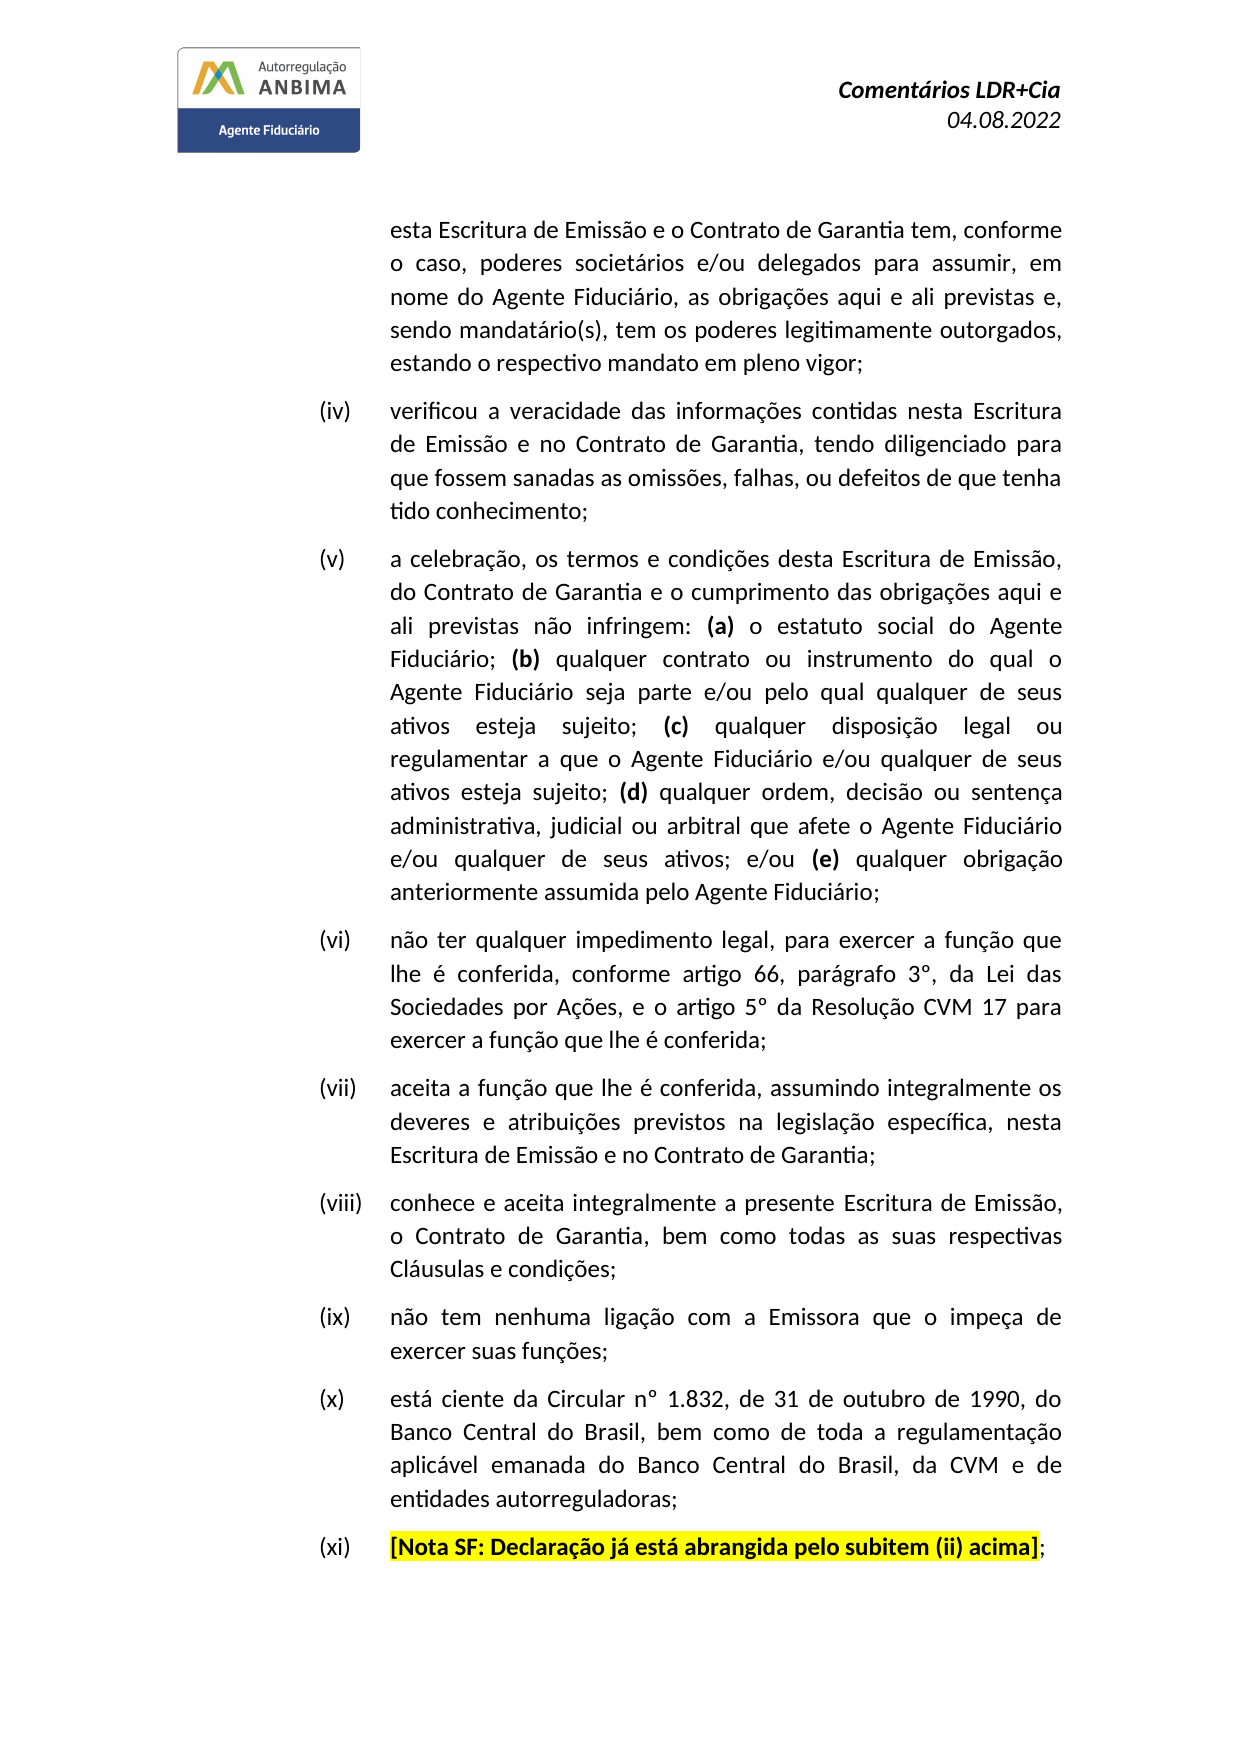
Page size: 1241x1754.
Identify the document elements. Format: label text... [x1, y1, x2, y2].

text não ter qualquer impedimento legal, para exercer a função que lhe é conferida, conforme artigo 66, parágrafo 3º, da Lei das Sociedades por Ações, e o artigo 5º da Resolução CVM 17 para exercer a função que lhe é conferida; [319, 922, 1063, 1055]
picture [177, 47, 361, 153]
text não tem nenhuma ligação com a Emissora que o impeça de exercer suas funções; [319, 1299, 1063, 1366]
text aceita a função que lhe é conferida, assumindo integralmente os deveres e atribuições previstos na legislação específica, nesta Escritura de Emissão e no Contrato de Garantia; [319, 1070, 1063, 1170]
text a celebração, os termos e condições desta Escritura de Emissão, do Contrato de Garantia e o cumprimento das obrigações aqui e ali previstas não infringem: (a) o estatuto social do Agente Fiduciário; (b) qualquer contrato ou instrumento do qual o Agente Fiduciário seja parte e/ou pelo qual qualquer de seus ativos esteja sujeito; (c) qualquer disposição legal ou regulamentar a que o Agente Fiduciário e/ou qualquer de seus ativos esteja sujeito; (d) qualquer ordem, decisão ou sentença administrativa, judicial ou arbitral que afete o Agente Fiduciário e/ou qualquer de seus ativos; e/ou (e) qualquer obrigação anteriormente assumida pelo Agente Fiduciário; [319, 541, 1063, 907]
text está ciente da Circular nº 1.832, de 31 de outubro de 1990, do Banco Central do Brasil, bem como de toda a regulamentação aplicável emanada do Banco Central do Brasil, da CVM e de entidades autorreguladoras; [319, 1380, 1063, 1514]
text verificou a veracidade das informações contidas nesta Escritura de Emissão e no Contrato de Garantia, tendo diligenciado para que fossem sanadas as omissões, falhas, ou defeitos de que tenha tido conhecimento; [319, 393, 1063, 526]
text [Nota SF: Declaração já está abrangida pelo subitem (ii) acima]; [319, 1528, 1063, 1562]
text conhece e aceita integralmente a presente Escritura de Emissão, o Contrato de Garantia, bem como todas as suas respectivas Cláusulas e condições; [319, 1184, 1063, 1284]
